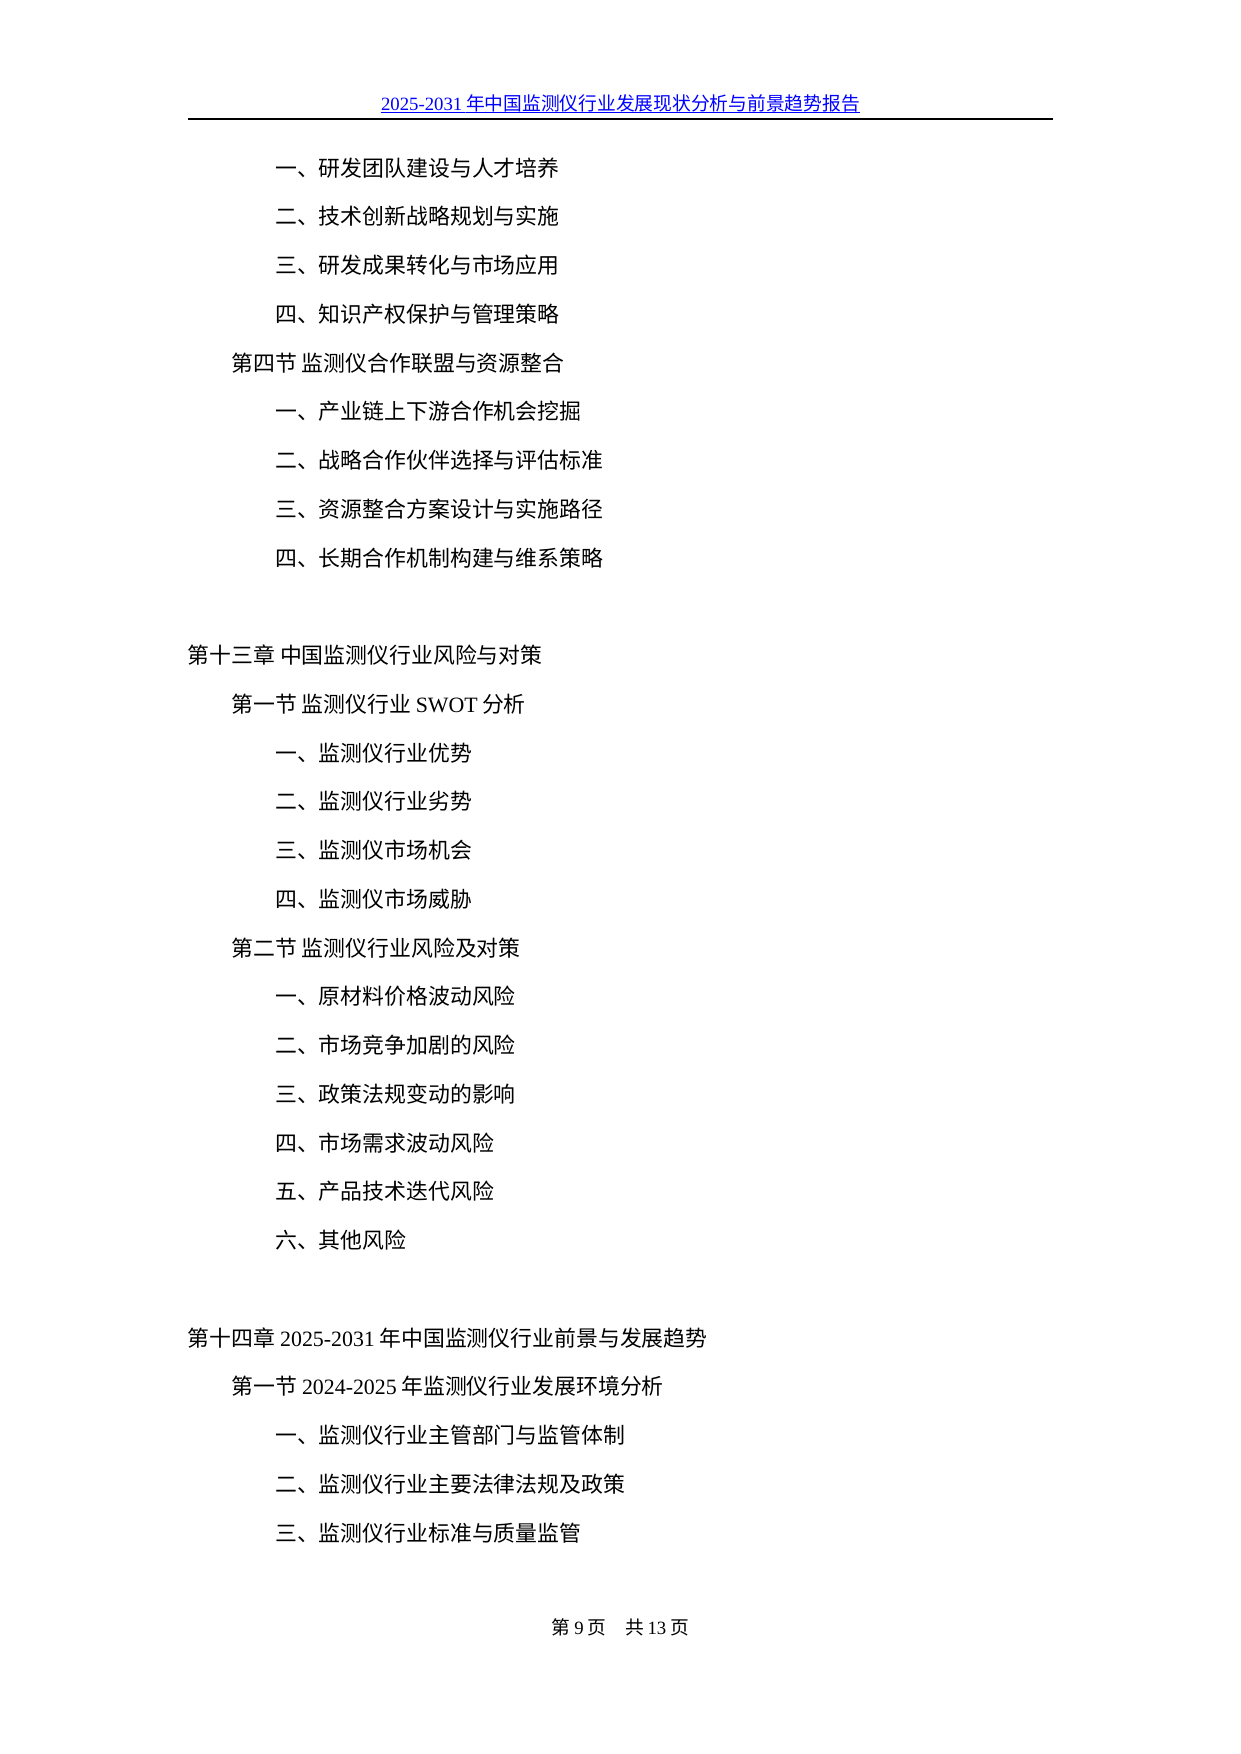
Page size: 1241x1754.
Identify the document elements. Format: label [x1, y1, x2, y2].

text [187, 150, 1053, 1548]
